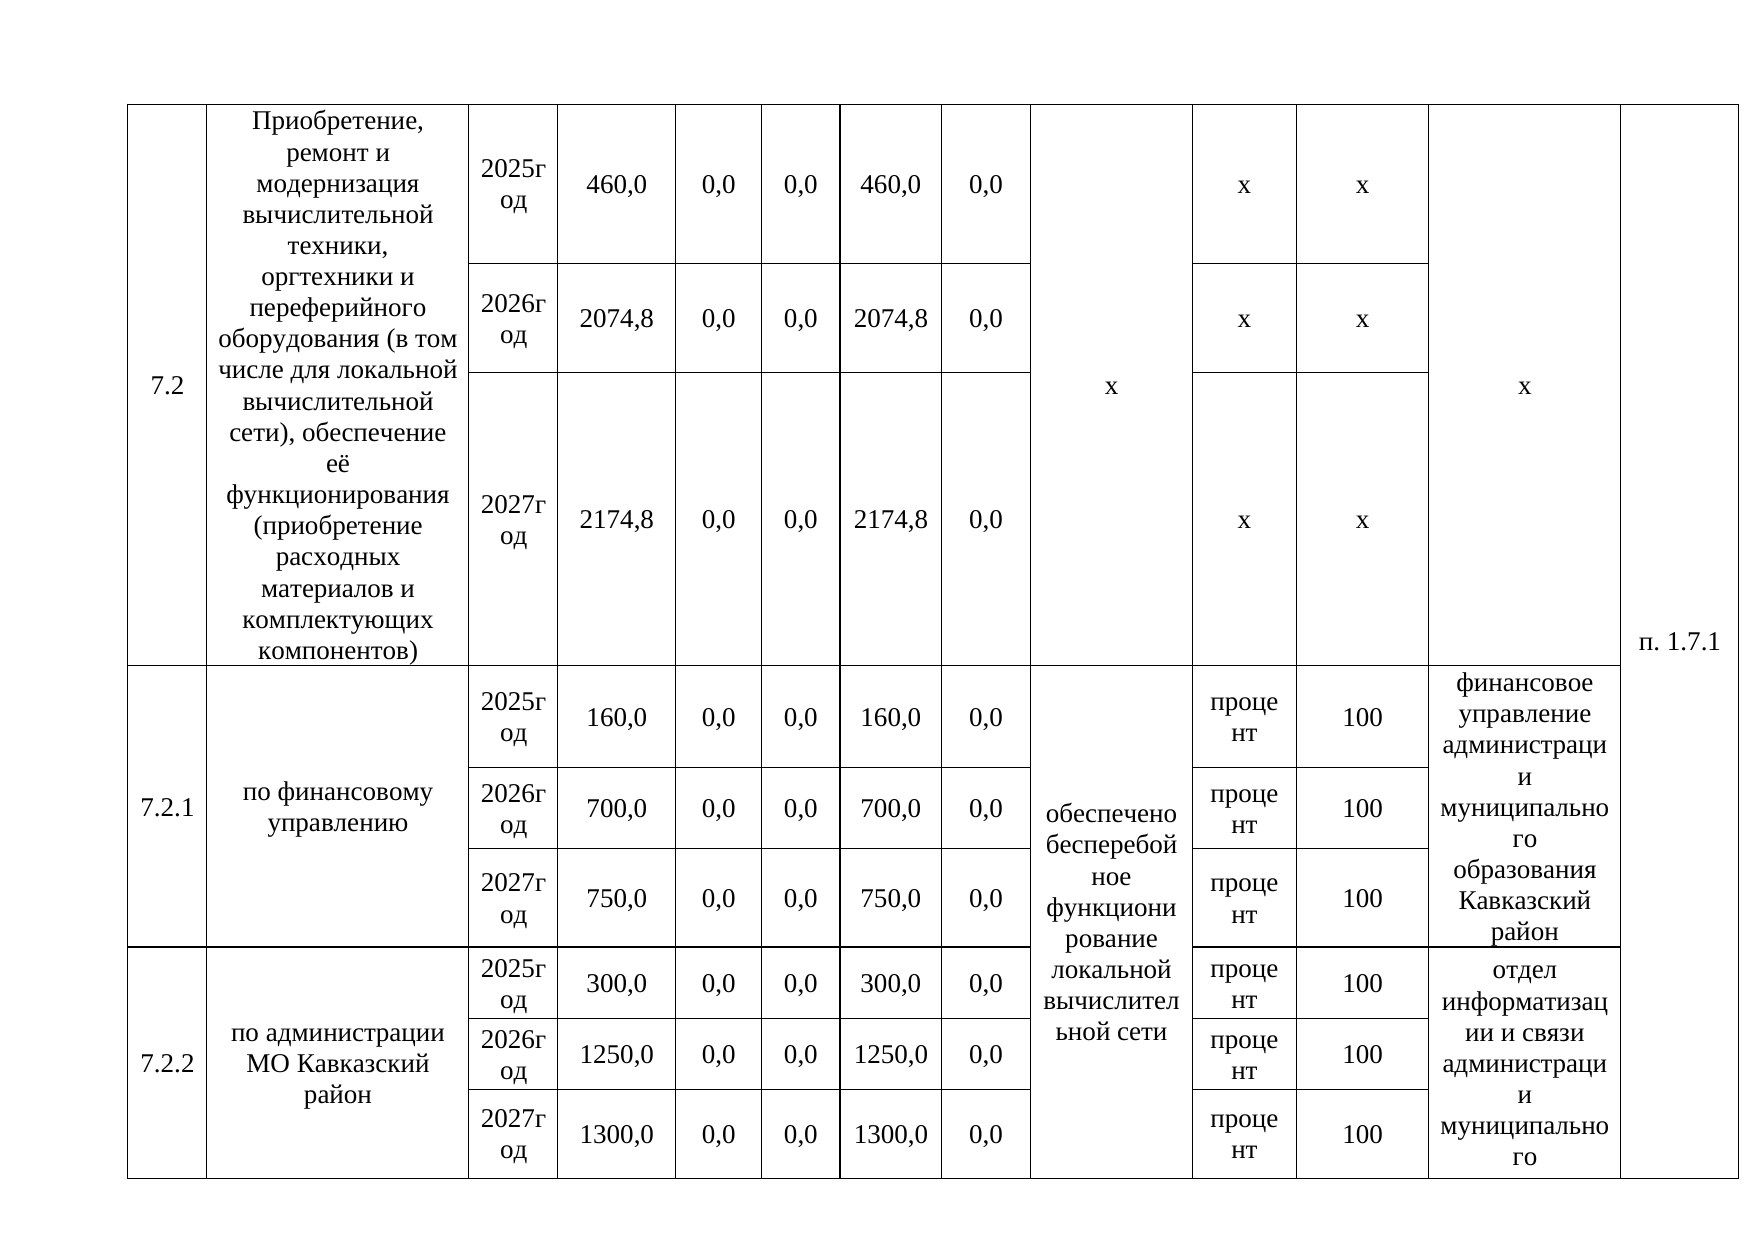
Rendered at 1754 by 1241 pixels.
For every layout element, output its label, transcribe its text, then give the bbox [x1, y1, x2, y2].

table_cell 7.2.2 [128, 948, 206, 1178]
table_cell 750,0 [558, 849, 675, 946]
table_cell процент [1193, 1090, 1296, 1178]
table_cell процент [1193, 849, 1296, 946]
table_cell по финансовому управлению [207, 666, 468, 946]
table_cell 0,0 [942, 1019, 1030, 1089]
table_cell п. 1.7.1 [1621, 105, 1738, 1178]
table_cell 1300,0 [841, 1090, 941, 1178]
table_cell 160,0 [558, 666, 675, 767]
table_cell х [1297, 105, 1428, 263]
table_cell 2025год [469, 948, 557, 1018]
table_cell х [1031, 105, 1192, 665]
table_cell 100 [1297, 948, 1428, 1018]
table_cell 0,0 [762, 948, 839, 1018]
table_cell 100 [1297, 666, 1428, 767]
table_cell 2074,8 [841, 264, 941, 372]
table_cell 0,0 [942, 264, 1030, 372]
table_cell 0,0 [942, 849, 1030, 946]
table_cell 0,0 [676, 105, 761, 263]
table_cell 2026год [469, 768, 557, 848]
table_cell 1250,0 [558, 1019, 675, 1089]
table_cell 0,0 [762, 1019, 839, 1089]
table_cell 0,0 [676, 849, 761, 946]
table_cell 0,0 [942, 373, 1030, 665]
table_cell 2074,8 [558, 264, 675, 372]
table_cell 100 [1297, 1090, 1428, 1178]
table_cell 0,0 [762, 264, 839, 372]
table_cell отдел информатизации и связи администрации муниципального образования Кавказский район [1429, 948, 1620, 1178]
table_cell 0,0 [676, 948, 761, 1018]
table_cell 750,0 [841, 849, 941, 946]
table_cell 0,0 [676, 666, 761, 767]
table_cell 160,0 [841, 666, 941, 767]
table_cell 460,0 [841, 105, 941, 263]
table_cell процент [1193, 666, 1296, 767]
table_cell процент [1193, 768, 1296, 848]
table_cell 2174,8 [841, 373, 941, 665]
table_cell 100 [1297, 768, 1428, 848]
table_cell процент [1193, 1019, 1296, 1089]
table_cell х [1429, 105, 1620, 665]
table_cell Приобретение, ремонт и модернизация вычислительной техники, оргтехники и переферийного оборудования (в том числе для локальной вычислительной сети), обеспечение её функционирования (приобретение расходных материалов и комплектующих компонентов) [207, 105, 468, 665]
table_cell х [1193, 264, 1296, 372]
table_cell 700,0 [558, 768, 675, 848]
table_cell 0,0 [676, 373, 761, 665]
table_cell 0,0 [676, 1090, 761, 1178]
table_cell обеспечено бесперебойное функционирование локальной вычислительной сети [1031, 666, 1192, 1178]
table_cell 0,0 [762, 666, 839, 767]
table_cell 7.2.1 [128, 666, 206, 946]
table_cell 0,0 [676, 768, 761, 848]
table_cell 0,0 [942, 666, 1030, 767]
table_cell 0,0 [676, 264, 761, 372]
table_cell 300,0 [558, 948, 675, 1018]
table_cell 2026год [469, 264, 557, 372]
table_cell 0,0 [942, 768, 1030, 848]
table_cell по администрации МО Кавказский район [207, 948, 468, 1178]
table_cell 7.2 [128, 105, 206, 665]
table_cell 0,0 [942, 1090, 1030, 1178]
table_cell процент [1193, 948, 1296, 1018]
table_cell 2027год [469, 849, 557, 946]
table_cell 0,0 [762, 849, 839, 946]
table_cell 460,0 [558, 105, 675, 263]
table_cell 0,0 [762, 373, 839, 665]
table_cell 1250,0 [841, 1019, 941, 1089]
table_cell х [1193, 105, 1296, 263]
table_cell 2027год [469, 373, 557, 665]
table_cell финансовое управление администрации муниципального образования Кавказский район [1429, 666, 1620, 946]
table_cell 100 [1297, 849, 1428, 946]
table_cell х [1297, 373, 1428, 665]
table_cell 0,0 [942, 105, 1030, 263]
table_cell 0,0 [762, 768, 839, 848]
table_cell 100 [1297, 1019, 1428, 1089]
table_cell 700,0 [841, 768, 941, 848]
table_cell 0,0 [942, 948, 1030, 1018]
table_cell 0,0 [676, 1019, 761, 1089]
table_cell 2027год [469, 1090, 557, 1178]
table_cell 300,0 [841, 948, 941, 1018]
table_cell 0,0 [762, 1090, 839, 1178]
table_cell 2025год [469, 105, 557, 263]
table_cell 2174,8 [558, 373, 675, 665]
table_cell 2026год [469, 1019, 557, 1089]
table_cell 2025год [469, 666, 557, 767]
table_cell 0,0 [762, 105, 839, 263]
table_cell 1300,0 [558, 1090, 675, 1178]
table_cell х [1297, 264, 1428, 372]
table_cell х [1193, 373, 1296, 665]
